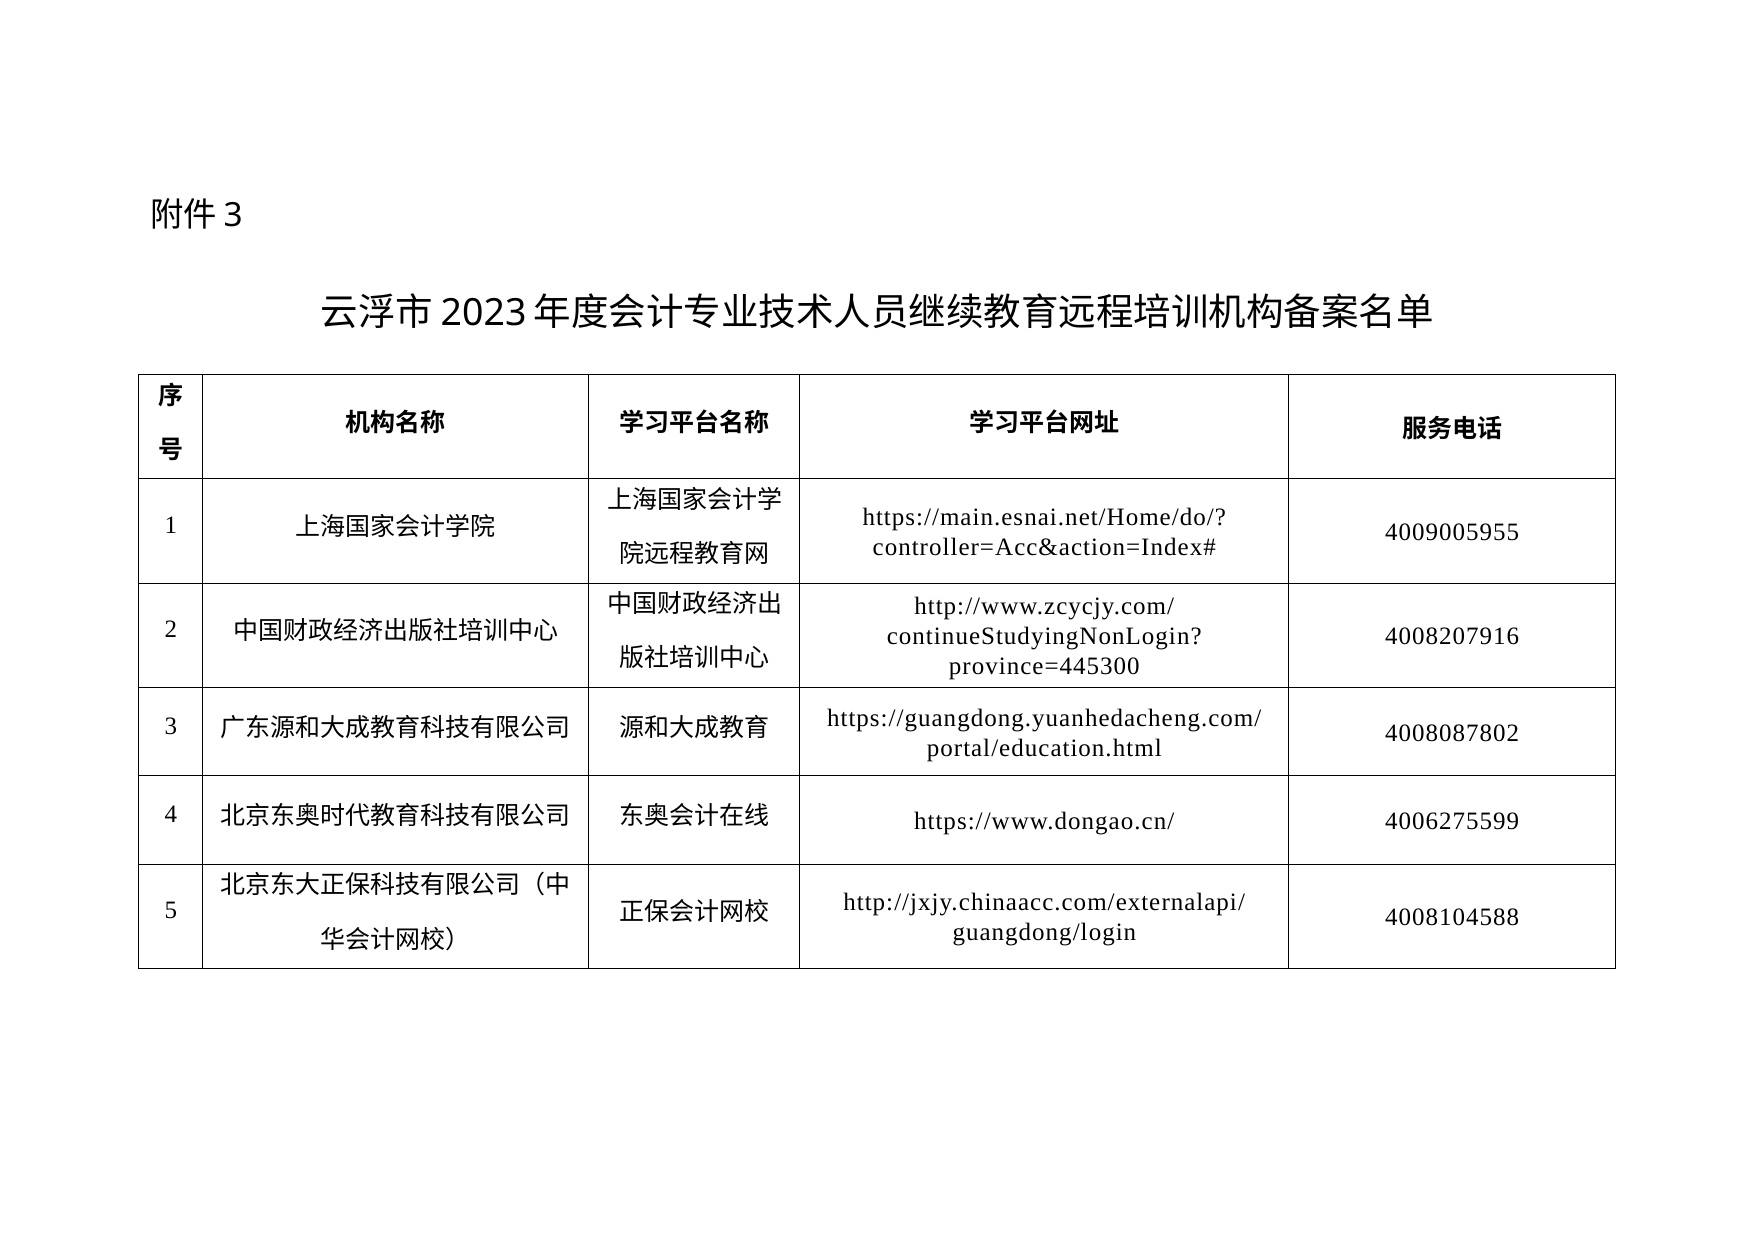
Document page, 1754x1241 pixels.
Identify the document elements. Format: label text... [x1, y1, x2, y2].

table_header 机构名称 [203, 375, 588, 478]
table_cell https://main.esnai.net/Home/do/?controller=Acc&action=Index# [800, 479, 1288, 582]
table_cell https://guangdong.yuanhedacheng.com/portal/education.html [800, 688, 1288, 775]
table_cell 中国财政经济出版社培训中心 [589, 584, 799, 687]
table_cell 4009005955 [1289, 479, 1615, 582]
table_cell 正保会计网校 [589, 865, 799, 968]
table_cell 源和大成教育 [589, 688, 799, 775]
table_cell 上海国家会计学院远程教育网 [589, 479, 799, 582]
table_cell http://www.zcycjy.com/continueStudyingNonLogin?province=445300 [800, 584, 1288, 687]
table_cell 上海国家会计学院 [203, 479, 588, 582]
table_cell 4006275599 [1289, 776, 1615, 864]
table_header 学习平台网址 [800, 375, 1288, 478]
table_cell 北京东大正保科技有限公司（中华会计网校） [203, 865, 588, 968]
table_cell 广东源和大成教育科技有限公司 [203, 688, 588, 775]
table_cell 2 [139, 584, 202, 687]
table_cell 4008104588 [1289, 865, 1615, 968]
table_cell 中国财政经济出版社培训中心 [203, 584, 588, 687]
table_header 服务电话 [1289, 375, 1615, 478]
text 云浮市2023年度会计专业技术人员继续教育远程培训机构备案名单 [150, 281, 1604, 336]
table_cell 5 [139, 865, 202, 968]
table_cell https://www.dongao.cn/ [800, 776, 1288, 864]
table_cell 1 [139, 479, 202, 582]
table_header 序号 [139, 375, 202, 478]
table_cell 北京东奥时代教育科技有限公司 [203, 776, 588, 864]
table_cell 东奥会计在线 [589, 776, 799, 864]
table_cell 4008207916 [1289, 584, 1615, 687]
table_cell 4 [139, 776, 202, 864]
table_cell 4008087802 [1289, 688, 1615, 775]
table_header 学习平台名称 [589, 375, 799, 478]
table_cell 3 [139, 688, 202, 775]
text 附件3 [150, 187, 1604, 236]
table_cell http://jxjy.chinaacc.com/externalapi/guangdong/login [800, 865, 1288, 968]
